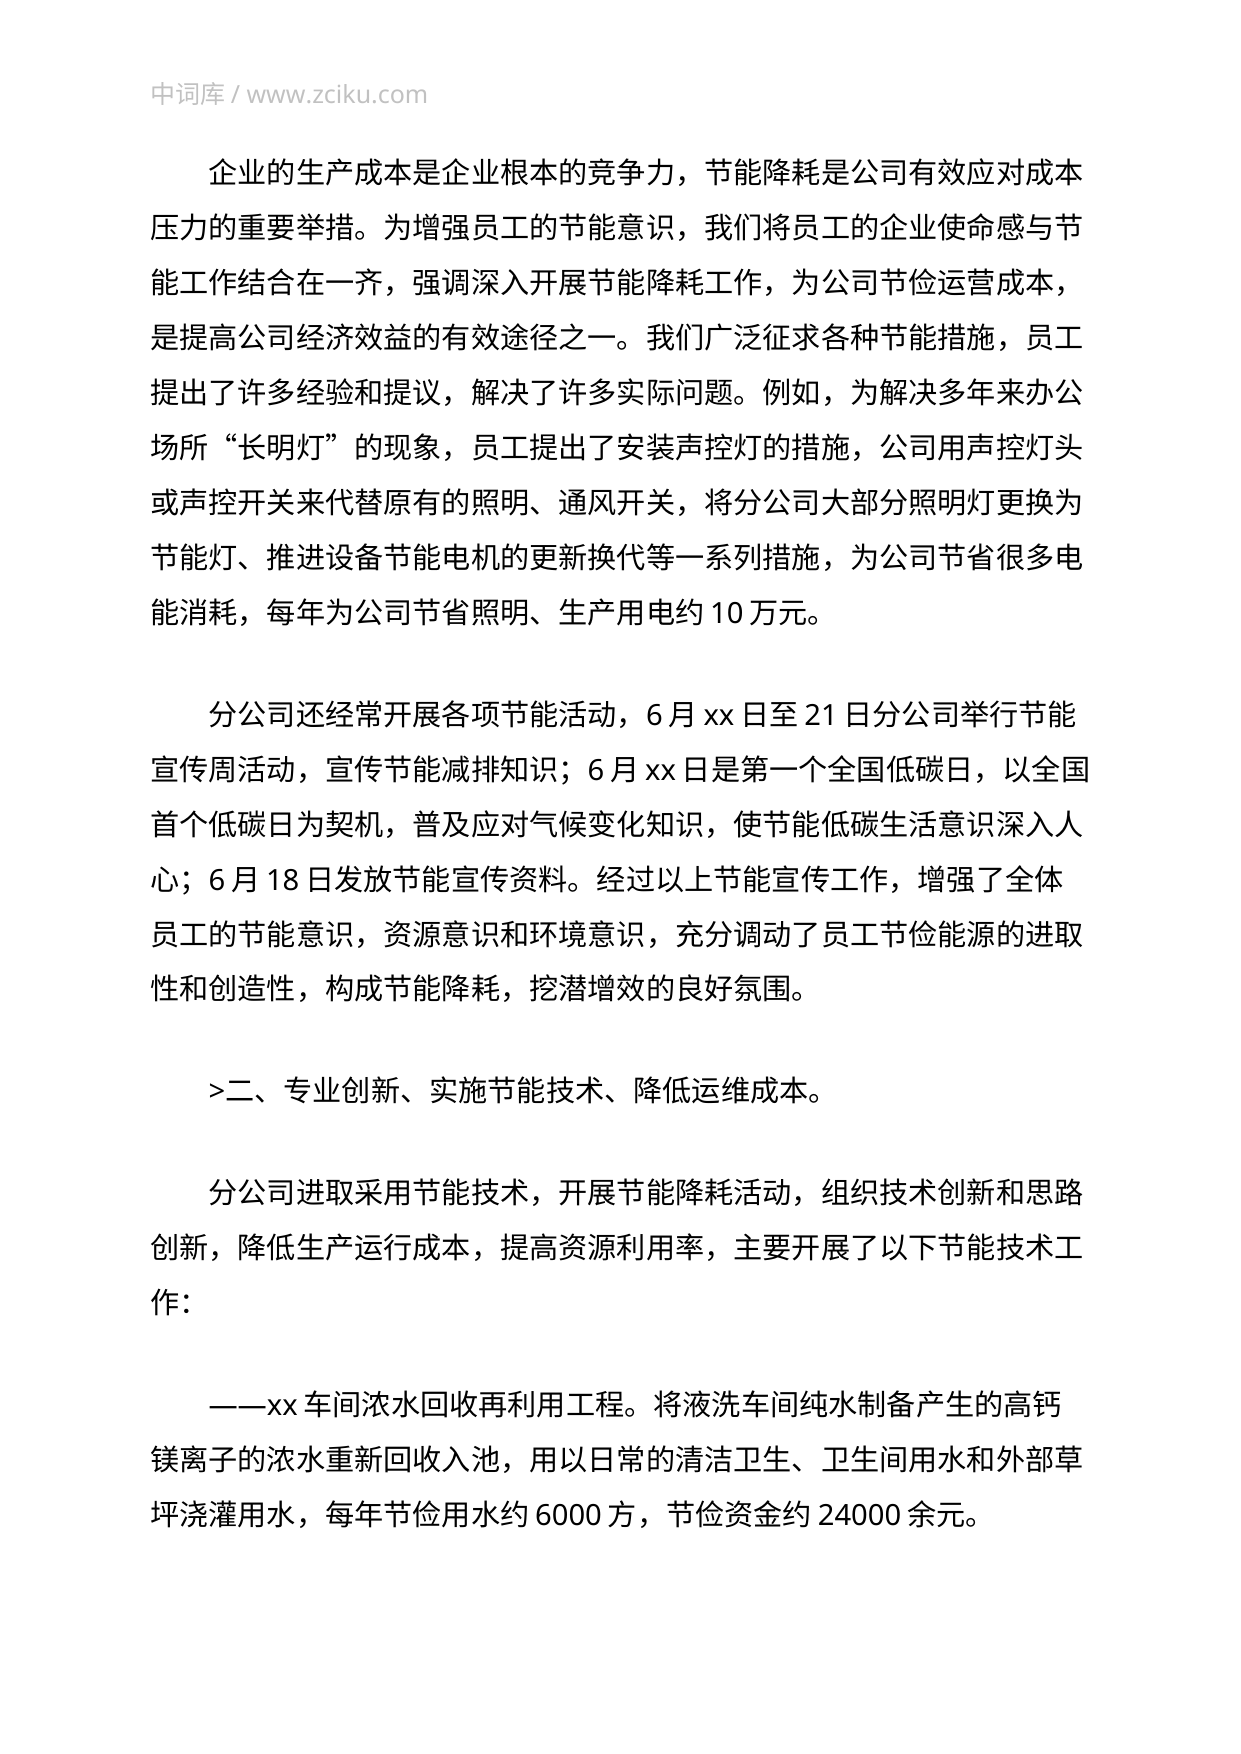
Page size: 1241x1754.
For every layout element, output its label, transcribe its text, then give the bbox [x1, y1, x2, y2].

text 企业的生产成本是企业根本的竞争力，节能降耗是公司有效应对成本压力的重要举措。为增强员工的节能意识，我们将员工的企业使命感与节能工作结合在一齐，强调深入开展节能降耗工作，为公司节俭运营成本，是提高公司经济效益的有效途径之一。我们广泛征求各种节能措施，员工提出了许多经验和提议，解决了许多实际问题。例如，为解决多年来办公场所“长明灯”的现象，员工提出了安装声控灯的措施，公司用声控灯头或声控开关来代替原有的照明、通风开关，将分公司大部分照明灯更换为节能灯、推进设备节能电机的更新换代等一系列措施，为公司节省很多电能消耗，每年为公司节省照明、生产用电约10万元。 [150, 150, 1090, 632]
text 分公司还经常开展各项节能活动，6月xx日至21日分公司举行节能宣传周活动，宣传节能减排知识；6月xx日是第一个全国低碳日，以全国首个低碳日为契机，普及应对气候变化知识，使节能低碳生活意识深入人心；6月18日发放节能宣传资料。经过以上节能宣传工作，增强了全体员工的节能意识，资源意识和环境意识，充分调动了员工节俭能源的进取性和创造性，构成节能降耗，挖潜增效的良好氛围。 [150, 691, 1090, 1008]
text ——xx车间浓水回收再利用工程。将液洗车间纯水制备产生的高钙镁离子的浓水重新回收入池，用以日常的清洁卫生、卫生间用水和外部草坪浇灌用水，每年节俭用水约6000方，节俭资金约24000余元。 [150, 1381, 1090, 1533]
text >二、专业创新、实施节能技术、降低运维成本。 [150, 1068, 1090, 1110]
text 分公司进取采用节能技术，开展节能降耗活动，组织技术创新和思路创新，降低生产运行成本，提高资源利用率，主要开展了以下节能技术工作： [150, 1170, 1090, 1322]
